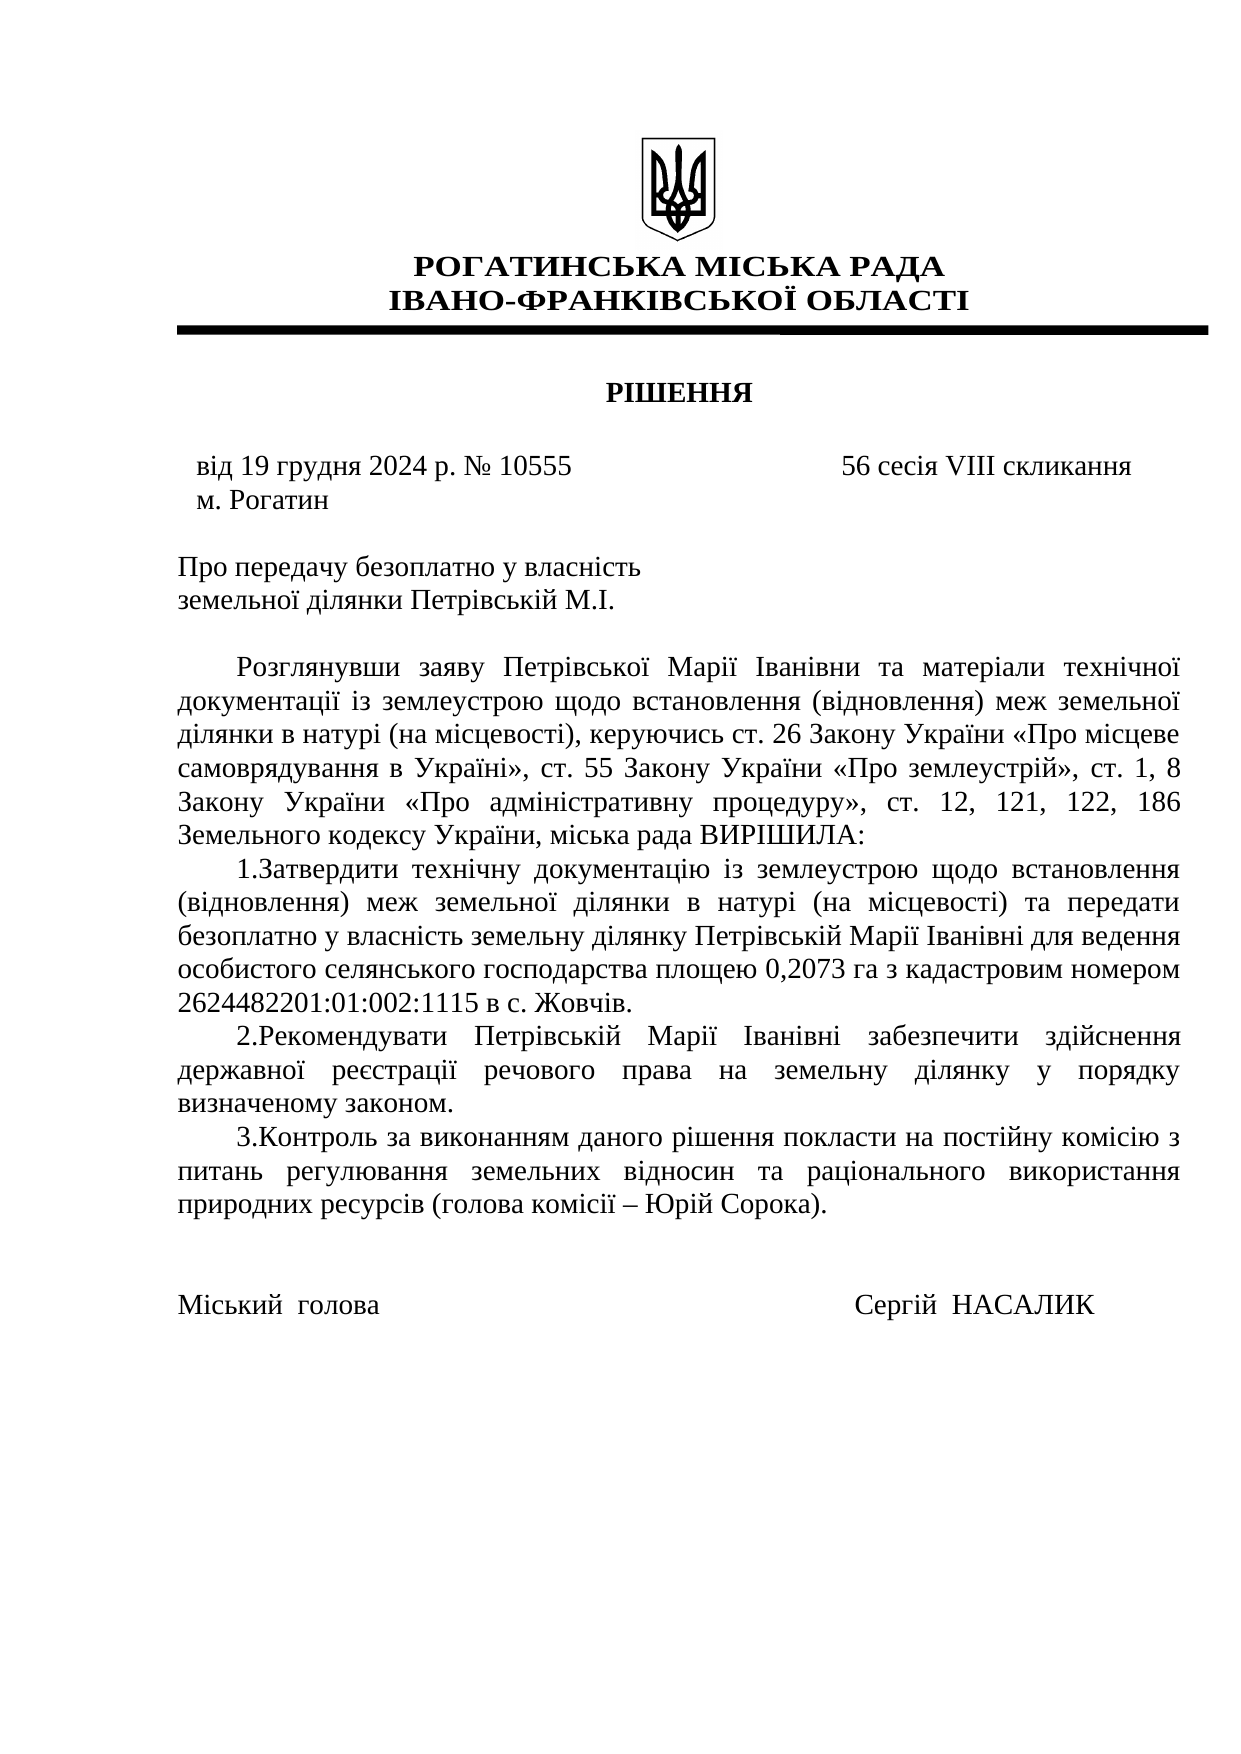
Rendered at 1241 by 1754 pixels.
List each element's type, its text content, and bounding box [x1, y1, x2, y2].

text Про передачу безоплатно у власність [177, 549, 1237, 582]
text РОГАТИНСЬКА МІСЬКА РАДА [177, 249, 1181, 283]
text земельної ділянки Петрівській М.І. [177, 582, 1181, 616]
text 3.Контроль за виконанням даного рішення покласти на постійну комісію з питань регулювання земельних відносин та раціонального використання природних ресурсів (голова комісії – Юрій Сорока). [177, 1119, 1181, 1220]
text Розглянувши заяву Петрівської Марії Іванівни та матеріали технічної документації із землеустрою щодо встановлення (відновлення) меж земельної ділянки в натурі (на місцевості), керуючись ст. 26 Закону України «Про місцеве самоврядування в Україні», ст. 55 Закону України «Про землеустрій», ст. 1, 8 Закону України «Про адміністративну процедуру», ст. 12, 121, 122, 186 Земельного кодексу України, міська рада ВИРІШИЛА: [177, 649, 1181, 851]
text РІШЕННЯ [177, 375, 1181, 408]
text ІВАНО-ФРАНКІВСЬКОЇ ОБЛАСТІ [177, 283, 1181, 316]
text Міський голова Сергій НАСАЛИК [177, 1287, 1181, 1320]
text від 19 грудня 2024 р. № 10555 56 сесія VIII скликання [196, 448, 1237, 482]
text м. Рогатин [196, 482, 1237, 515]
text 1.Затвердити технічну документацію із землеустрою щодо встановлення (відновлення) меж земельної ділянки в натурі (на місцевості) та передати безоплатно у власність земельну ділянку Петрівській Марії Іванівні для ведення особистого селянського господарства площею 0,2073 га з кадастровим номером 2624482201:01:002:1115 в с. Жовчів. [177, 851, 1181, 1018]
text 2.Рекомендувати Петрівській Марії Іванівні забезпечити здійснення державної реєстрації речового права на земельну ділянку у порядку визначеному законом. [177, 1018, 1181, 1119]
